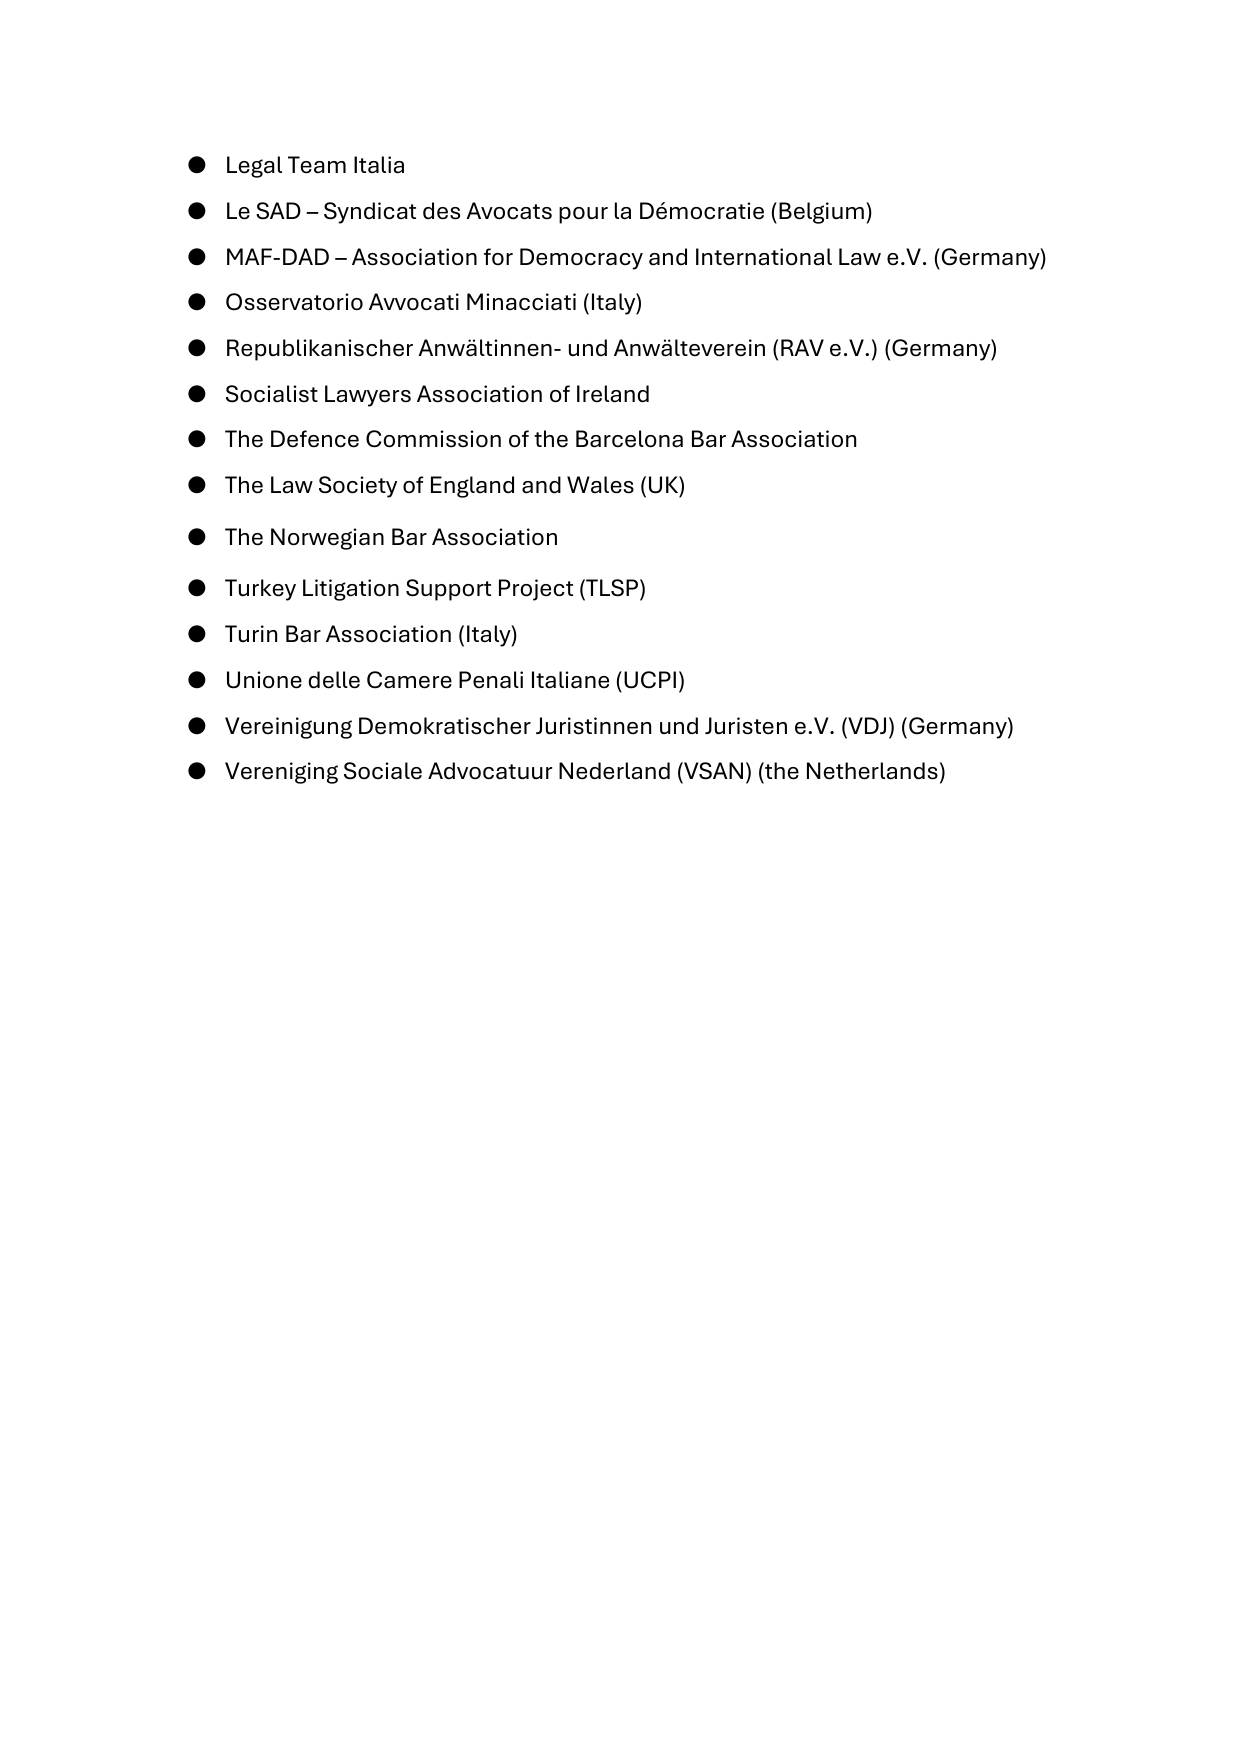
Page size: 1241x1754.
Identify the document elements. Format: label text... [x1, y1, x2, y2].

list Legal Team Italia [187, 150, 1090, 181]
list The Defence Commission of the Barcelona Bar Association [187, 424, 1090, 455]
list Vereniging Sociale Advocatuur Nederland (VSAN) (the Netherlands) [187, 756, 1090, 787]
list Unione delle Camere Penali Italiane (UCPI) [187, 665, 1090, 695]
list Vereinigung Demokratischer Juristinnen und Juristen e.V. (VDJ) (Germany) [187, 711, 1090, 741]
list The Norwegian Bar Association [187, 522, 1090, 552]
list The Law Society of England and Wales (UK) [187, 470, 1090, 501]
list Turkey Litigation Support Project (TLSP) [187, 573, 1090, 604]
list Socialist Lawyers Association of Ireland [187, 379, 1090, 409]
list Turin Bar Association (Italy) [187, 619, 1090, 650]
list Osservatorio Avvocati Minacciati (Italy) [187, 287, 1090, 318]
list MAF-DAD – Association for Democracy and International Law e.V. (Germany) [187, 241, 1090, 272]
list Le SAD – Syndicat des Avocats pour la Démocratie (Belgium) [187, 196, 1090, 226]
list Republikanischer Anwältinnen- und Anwälteverein (RAV e.V.) (Germany) [187, 333, 1090, 363]
